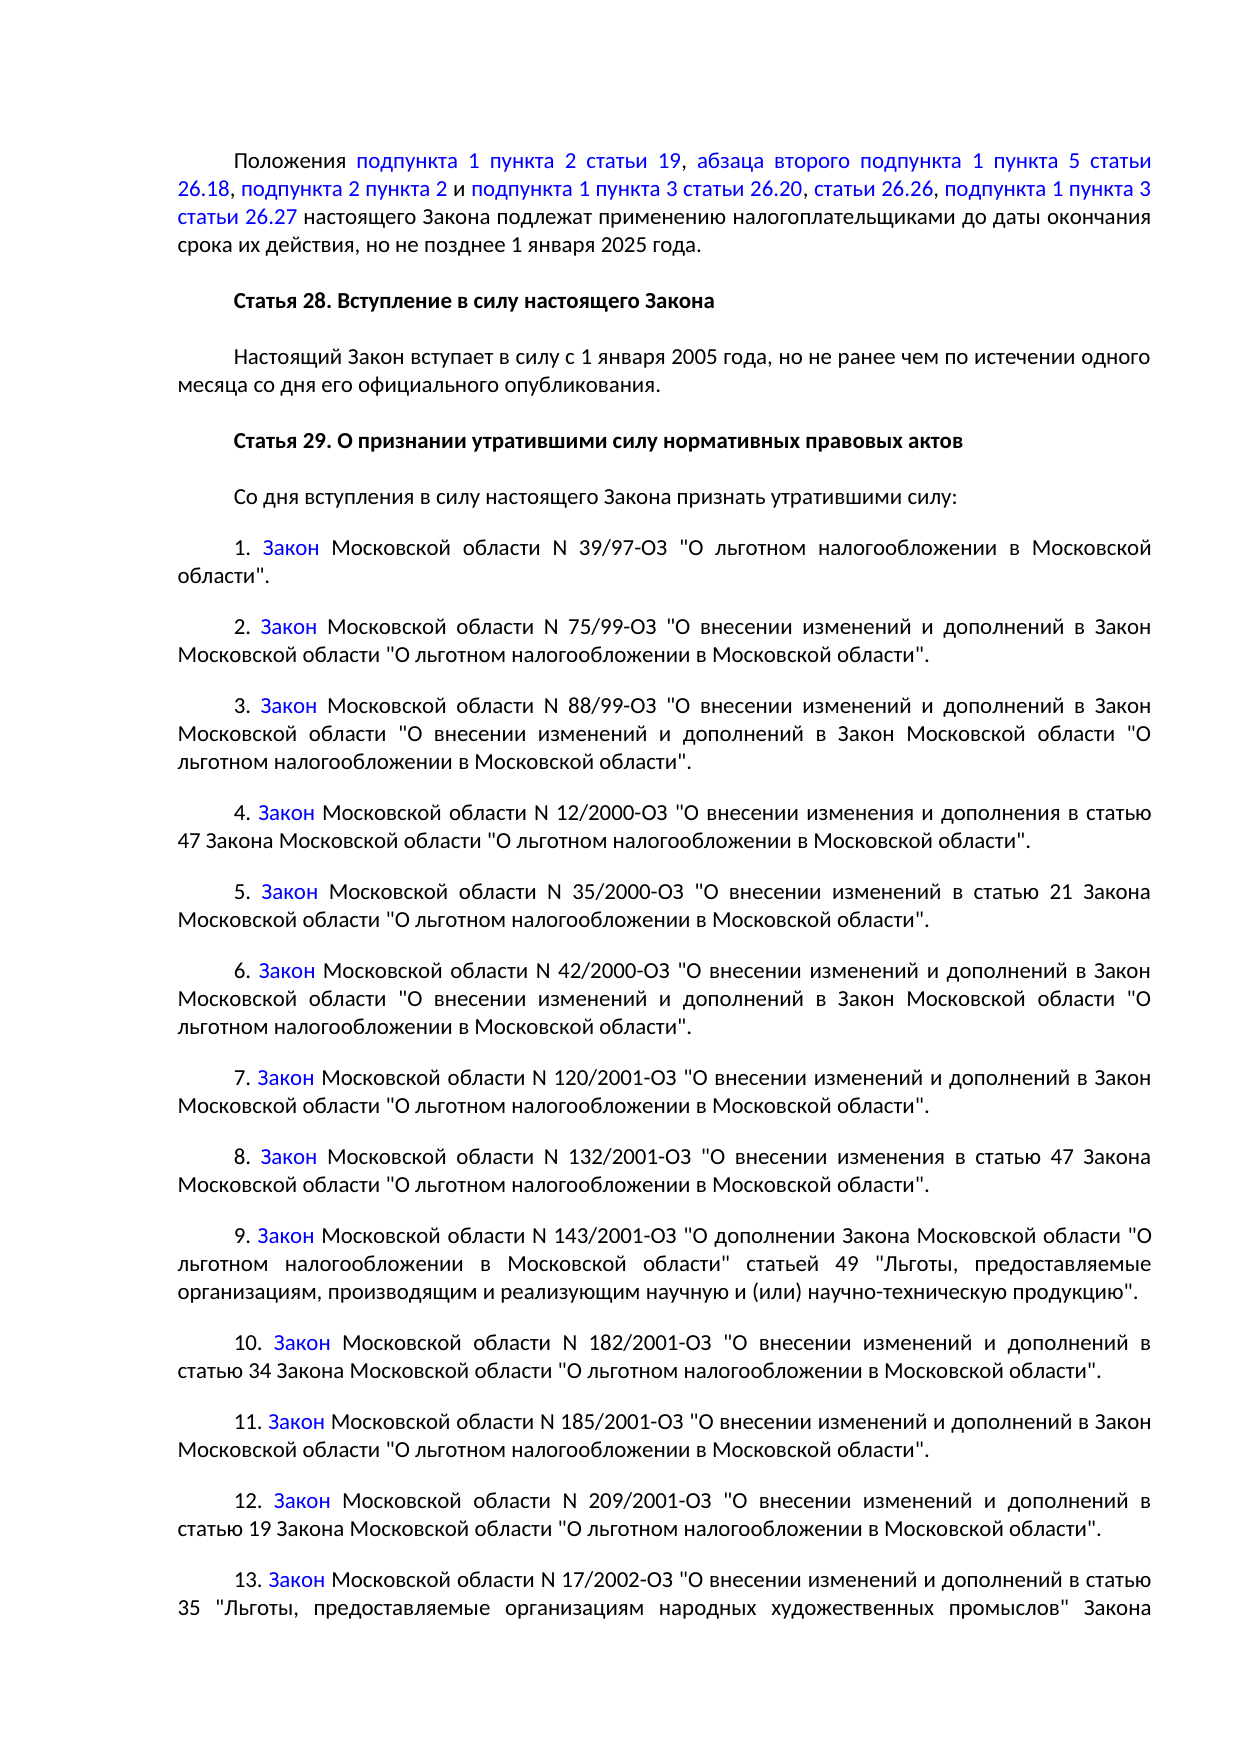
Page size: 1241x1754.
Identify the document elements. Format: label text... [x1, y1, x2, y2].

text 3. Закон Московской области N 88/99-ОЗ "О внесении изменений и дополнений в Закон Московской области "О внесении изменений и дополнений в Закон Московской области "О льготном налогообложении в Московской области". [177, 691, 1152, 775]
text 9. Закон Московской области N 143/2001-ОЗ "О дополнении Закона Московской области "О льготном налогообложении в Московской области" статьей 49 "Льготы, предоставляемые организациям, производящим и реализующим научную и (или) научно-техническую продукцию". [177, 1221, 1152, 1305]
text Со дня вступления в силу настоящего Закона признать утратившими силу: [177, 482, 1152, 510]
text 4. Закон Московской области N 12/2000-ОЗ "О внесении изменения и дополнения в статью 47 Закона Московской области "О льготном налогообложении в Московской области". [177, 798, 1152, 854]
text 11. Закон Московской области N 185/2001-ОЗ "О внесении изменений и дополнений в Закон Московской области "О льготном налогообложении в Московской области". [177, 1407, 1152, 1463]
text Настоящий Закон вступает в силу с 1 января 2005 года, но не ранее чем по истечении одного месяца со дня его официального опубликования. [177, 342, 1152, 398]
text 7. Закон Московской области N 120/2001-ОЗ "О внесении изменений и дополнений в Закон Московской области "О льготном налогообложении в Московской области". [177, 1063, 1152, 1119]
title Статья 28. Вступление в силу настоящего Закона [177, 286, 1152, 314]
text Положения подпункта 1 пункта 2 статьи 19, абзаца второго подпункта 1 пункта 5 статьи 26.18, подпункта 2 пункта 2 и подпункта 1 пункта 3 статьи 26.20, статьи 26.26, подпункта 1 пункта 3 статьи 26.27 настоящего Закона подлежат применению налогоплательщиками до даты окончания срока их действия, но не позднее 1 января 2025 года. [177, 146, 1152, 258]
title Статья 29. О признании утратившими силу нормативных правовых актов [177, 426, 1152, 454]
text 8. Закон Московской области N 132/2001-ОЗ "О внесении изменения в статью 47 Закона Московской области "О льготном налогообложении в Московской области". [177, 1142, 1152, 1198]
text 12. Закон Московской области N 209/2001-ОЗ "О внесении изменений и дополнений в статью 19 Закона Московской области "О льготном налогообложении в Московской области". [177, 1486, 1152, 1542]
text 2. Закон Московской области N 75/99-ОЗ "О внесении изменений и дополнений в Закон Московской области "О льготном налогообложении в Московской области". [177, 612, 1152, 668]
text 5. Закон Московской области N 35/2000-ОЗ "О внесении изменений в статью 21 Закона Московской области "О льготном налогообложении в Московской области". [177, 877, 1152, 933]
text 6. Закон Московской области N 42/2000-ОЗ "О внесении изменений и дополнений в Закон Московской области "О внесении изменений и дополнений в Закон Московской области "О льготном налогообложении в Московской области". [177, 956, 1152, 1040]
text 10. Закон Московской области N 182/2001-ОЗ "О внесении изменений и дополнений в статью 34 Закона Московской области "О льготном налогообложении в Московской области". [177, 1328, 1152, 1384]
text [177, 1565, 1152, 1621]
text 1. Закон Московской области N 39/97-ОЗ "О льготном налогообложении в Московской области". [177, 533, 1152, 589]
